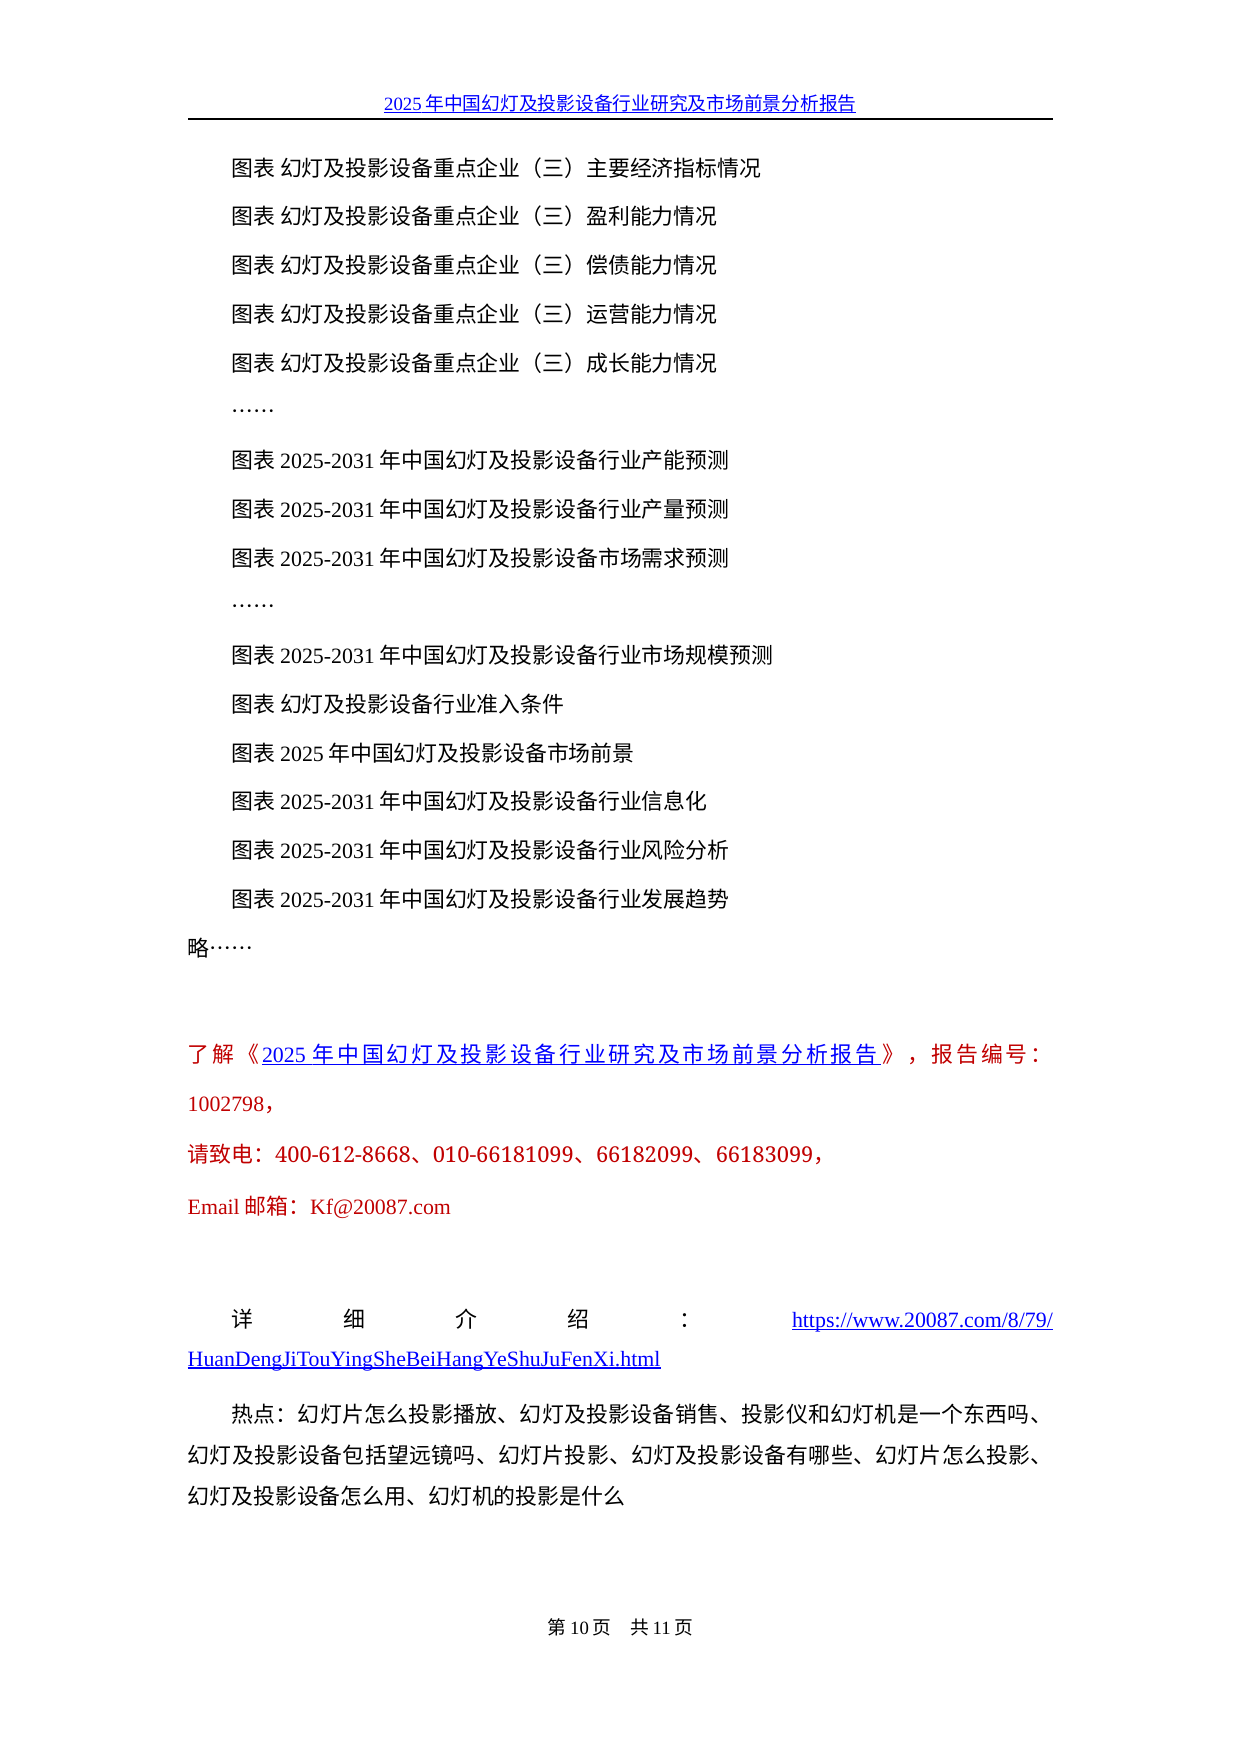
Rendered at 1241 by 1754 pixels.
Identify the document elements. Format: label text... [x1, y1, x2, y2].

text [187, 150, 1053, 963]
text 请致电：400-612-8668、010-66181099、66182099、66183099， [187, 1137, 1053, 1169]
text 了解《2025年中国幻灯及投影设备行业研究及市场前景分析报告》，报告编号：1002798， [187, 1037, 1053, 1118]
text Email邮箱：Kf@20087.com [187, 1188, 1053, 1221]
text 详细介绍：https://www.20087.com/8/79/HuanDengJiTouYingSheBeiHangYeShuJuFenXi.html [187, 1301, 1053, 1374]
text 热点：幻灯片怎么投影播放、幻灯及投影设备销售、投影仪和幻灯机是一个东西吗、幻灯及投影设备包括望远镜吗、幻灯片投影、幻灯及投影设备有哪些、幻灯片怎么投影、幻灯及投影设备怎么用、幻灯机的投影是什么 [187, 1397, 1053, 1511]
